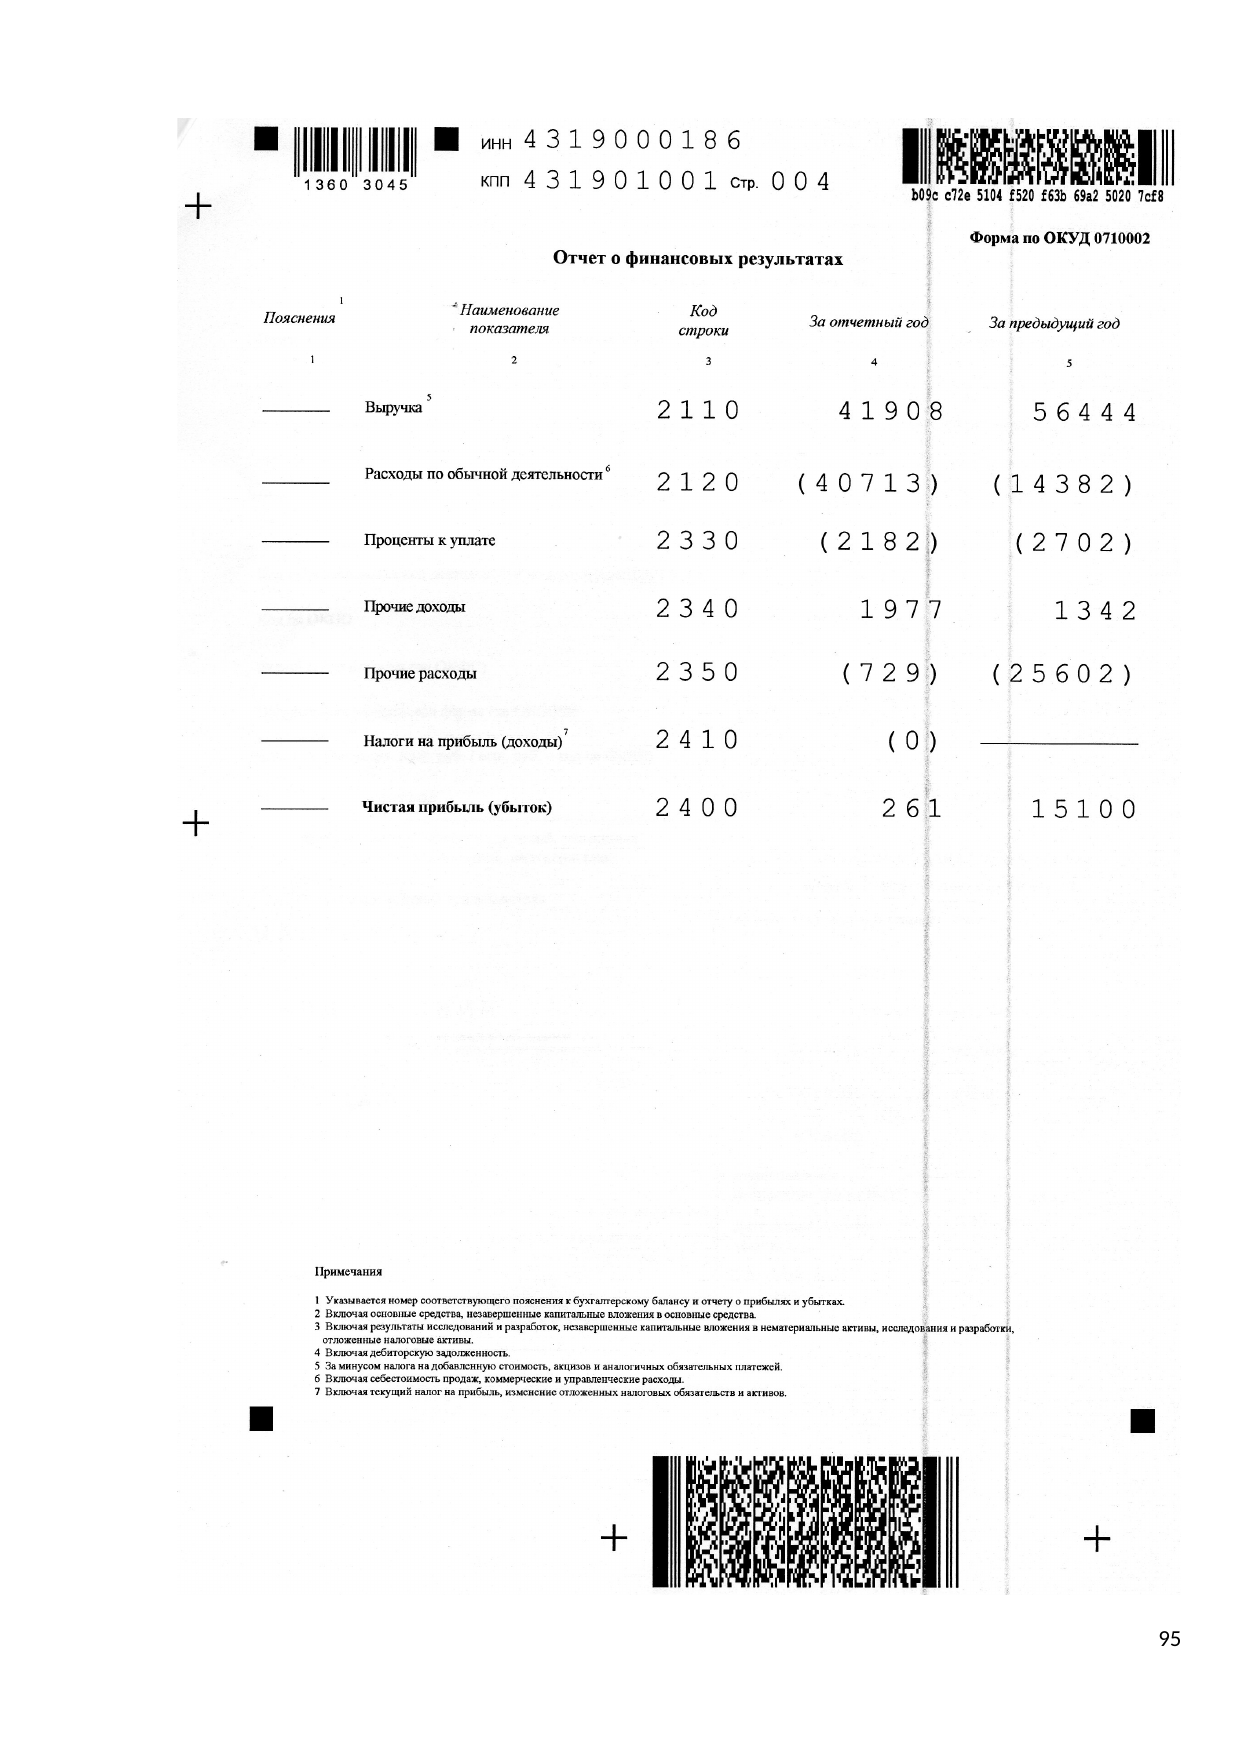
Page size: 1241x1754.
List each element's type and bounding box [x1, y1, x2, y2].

picture [177, 118, 1182, 1595]
